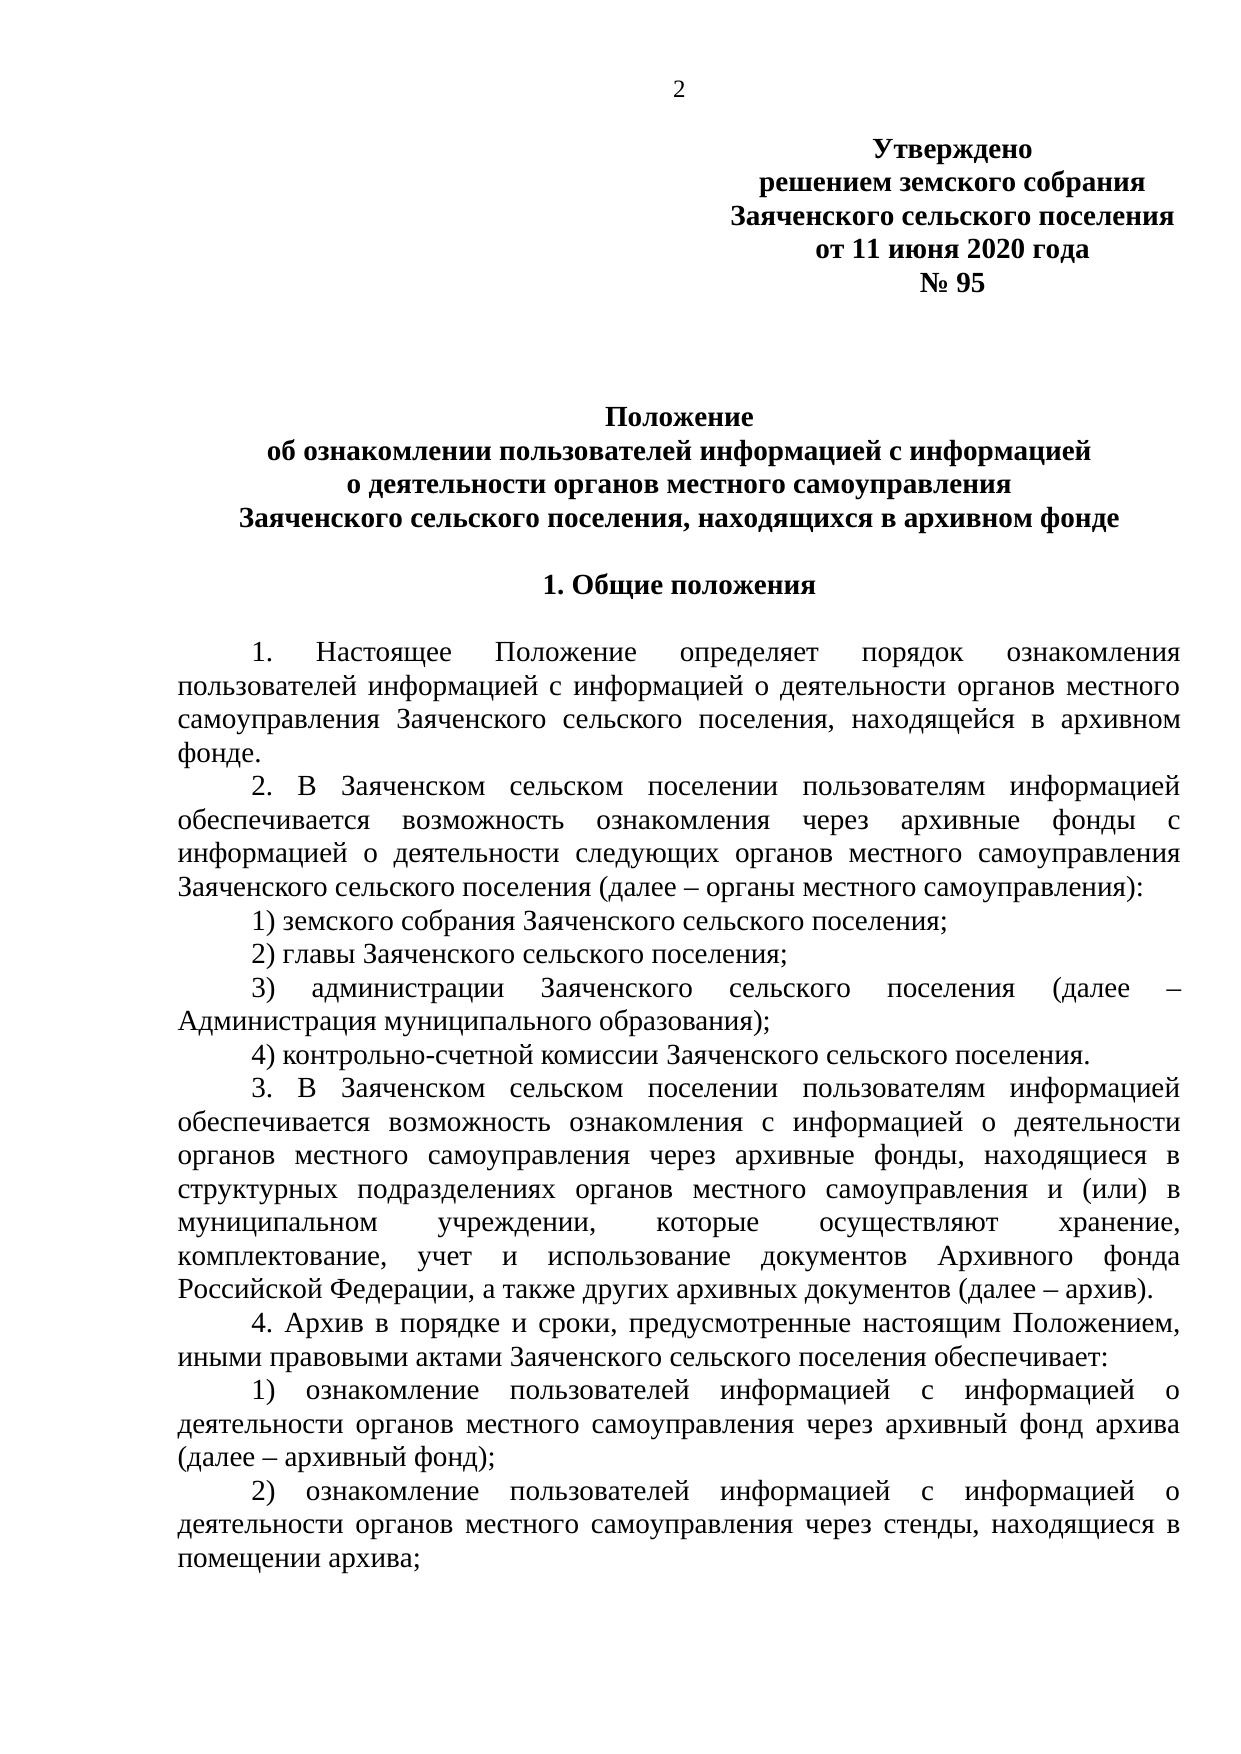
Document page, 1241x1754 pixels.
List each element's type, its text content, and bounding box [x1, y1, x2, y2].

text 4) контрольно-счетной комиссии Заяченского сельского поселения. [177, 1037, 1181, 1070]
text Положение [177, 399, 1181, 433]
text 2) ознакомление пользователей информацией с информацией о деятельности органов местного самоуправления через стенды, находящиеся в помещении архива; [177, 1473, 1181, 1573]
text о деятельности органов местного самоуправления [177, 467, 1181, 500]
text 3) администрации Заяченского сельского поселения (далее – Администрация муниципального образования); [177, 970, 1181, 1037]
text № 95 [723, 265, 1181, 299]
text 3. В Заяченском сельском поселении пользователям информацией обеспечивается возможность ознакомления с информацией о деятельности органов местного самоуправления через архивные фонды, находящиеся в структурных подразделениях органов местного самоуправления и (или) в муниципальном учреждении, которые осуществляют хранение, комплектование, учет и использование документов Архивного фонда Российской Федерации, а также других архивных документов (далее – архив). [177, 1070, 1181, 1305]
text 1) ознакомление пользователей информацией с информацией о деятельности органов местного самоуправления через архивный фонд архива (далее – архивный фонд); [177, 1372, 1181, 1473]
text Заяченского сельского поселения [723, 198, 1181, 232]
text 1) земского собрания Заяченского сельского поселения; [177, 903, 1181, 936]
text 2) главы Заяченского сельского поселения; [177, 936, 1181, 970]
text 1. Настоящее Положение определяет порядок ознакомления пользователей информацией с информацией о деятельности органов местного самоуправления Заяченского сельского поселения, находящейся в архивном фонде. [177, 634, 1181, 768]
text 2. В Заяченском сельском поселении пользователям информацией обеспечивается возможность ознакомления через архивные фонды с информацией о деятельности следующих органов местного самоуправления Заяченского сельского поселения (далее – органы местного самоуправления): [177, 768, 1181, 903]
text об ознакомлении пользователей информацией с информацией [177, 433, 1181, 467]
text Заяченского сельского поселения, находящихся в архивном фонде [177, 500, 1181, 534]
text 4. Архив в порядке и сроки, предусмотренные настоящим Положением, иными правовыми актами Заяченского сельского поселения обеспечивает: [177, 1305, 1181, 1372]
text Утверждено [723, 131, 1181, 165]
text решением земского собрания [723, 165, 1181, 198]
text от 11 июня 2020 года [723, 232, 1181, 265]
text 1. Общие положения [177, 567, 1181, 601]
